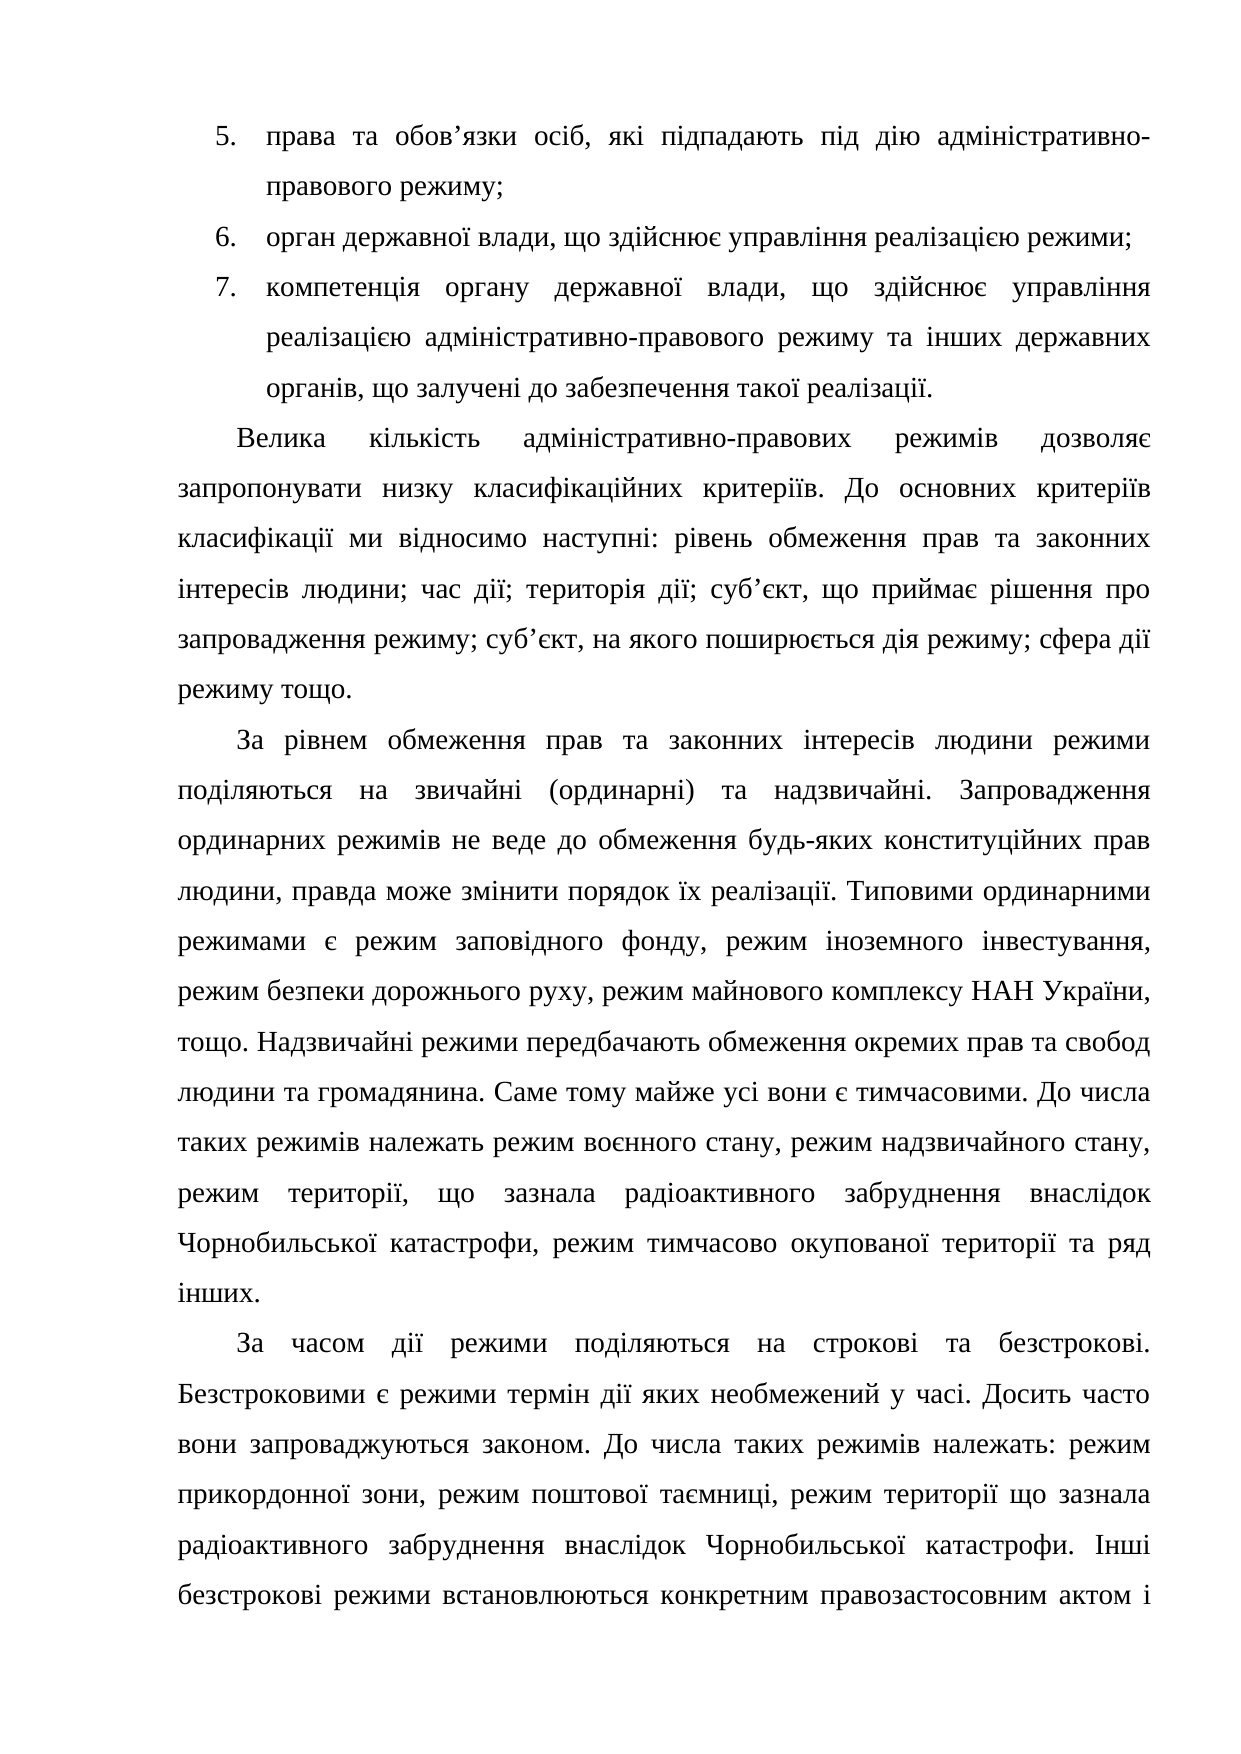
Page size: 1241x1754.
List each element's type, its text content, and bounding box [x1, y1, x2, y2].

text Велика кількість адміністративно-правових режимів дозволяє запропонувати низку класифікаційних критеріїв. До основних критеріїв класифікації ми відносимо наступні: рівень обмеження прав та законних інтересів людини; час дії; територія дії; суб’єкт, що приймає рішення про запровадження режиму; суб’єкт, на якого поширюється дія режиму; сфера дії режиму тощо. [177, 420, 1152, 705]
text За рівнем обмеження прав та законних інтересів людини режими поділяються на звичайні (ординарні) та надзвичайні. Запровадження ординарних режимів не веде до обмеження будь-яких конституційних прав людини, правда може змінити порядок їх реалізації. Типовими ординарними режимами є режим заповідного фонду, режим іноземного інвестування, режим безпеки дорожнього руху, режим майнового комплексу НАН України, тощо. Надзвичайні режими передбачають обмеження окремих прав та свобод людини та громадянина. Саме тому майже усі вони є тимчасовими. До числа таких режимів належать режим воєнного стану, режим надзвичайного стану, режим території, що зазнала радіоактивного забруднення внаслідок Чорнобильської катастрофи, режим тимчасово окупованої території та ряд інших. [177, 722, 1152, 1309]
list орган державної влади, що здійснює управління реалізацією режими; [215, 219, 1152, 252]
list компетенція органу державної влади, що здійснює управління реалізацією адміністративно-правового режиму та інших державних органів, що залучені до забезпечення такої реалізації. [215, 269, 1152, 403]
list права та обов’язки осіб, які підпадають під дію адміністративно-правового режиму; [215, 118, 1152, 202]
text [177, 1326, 1152, 1611]
